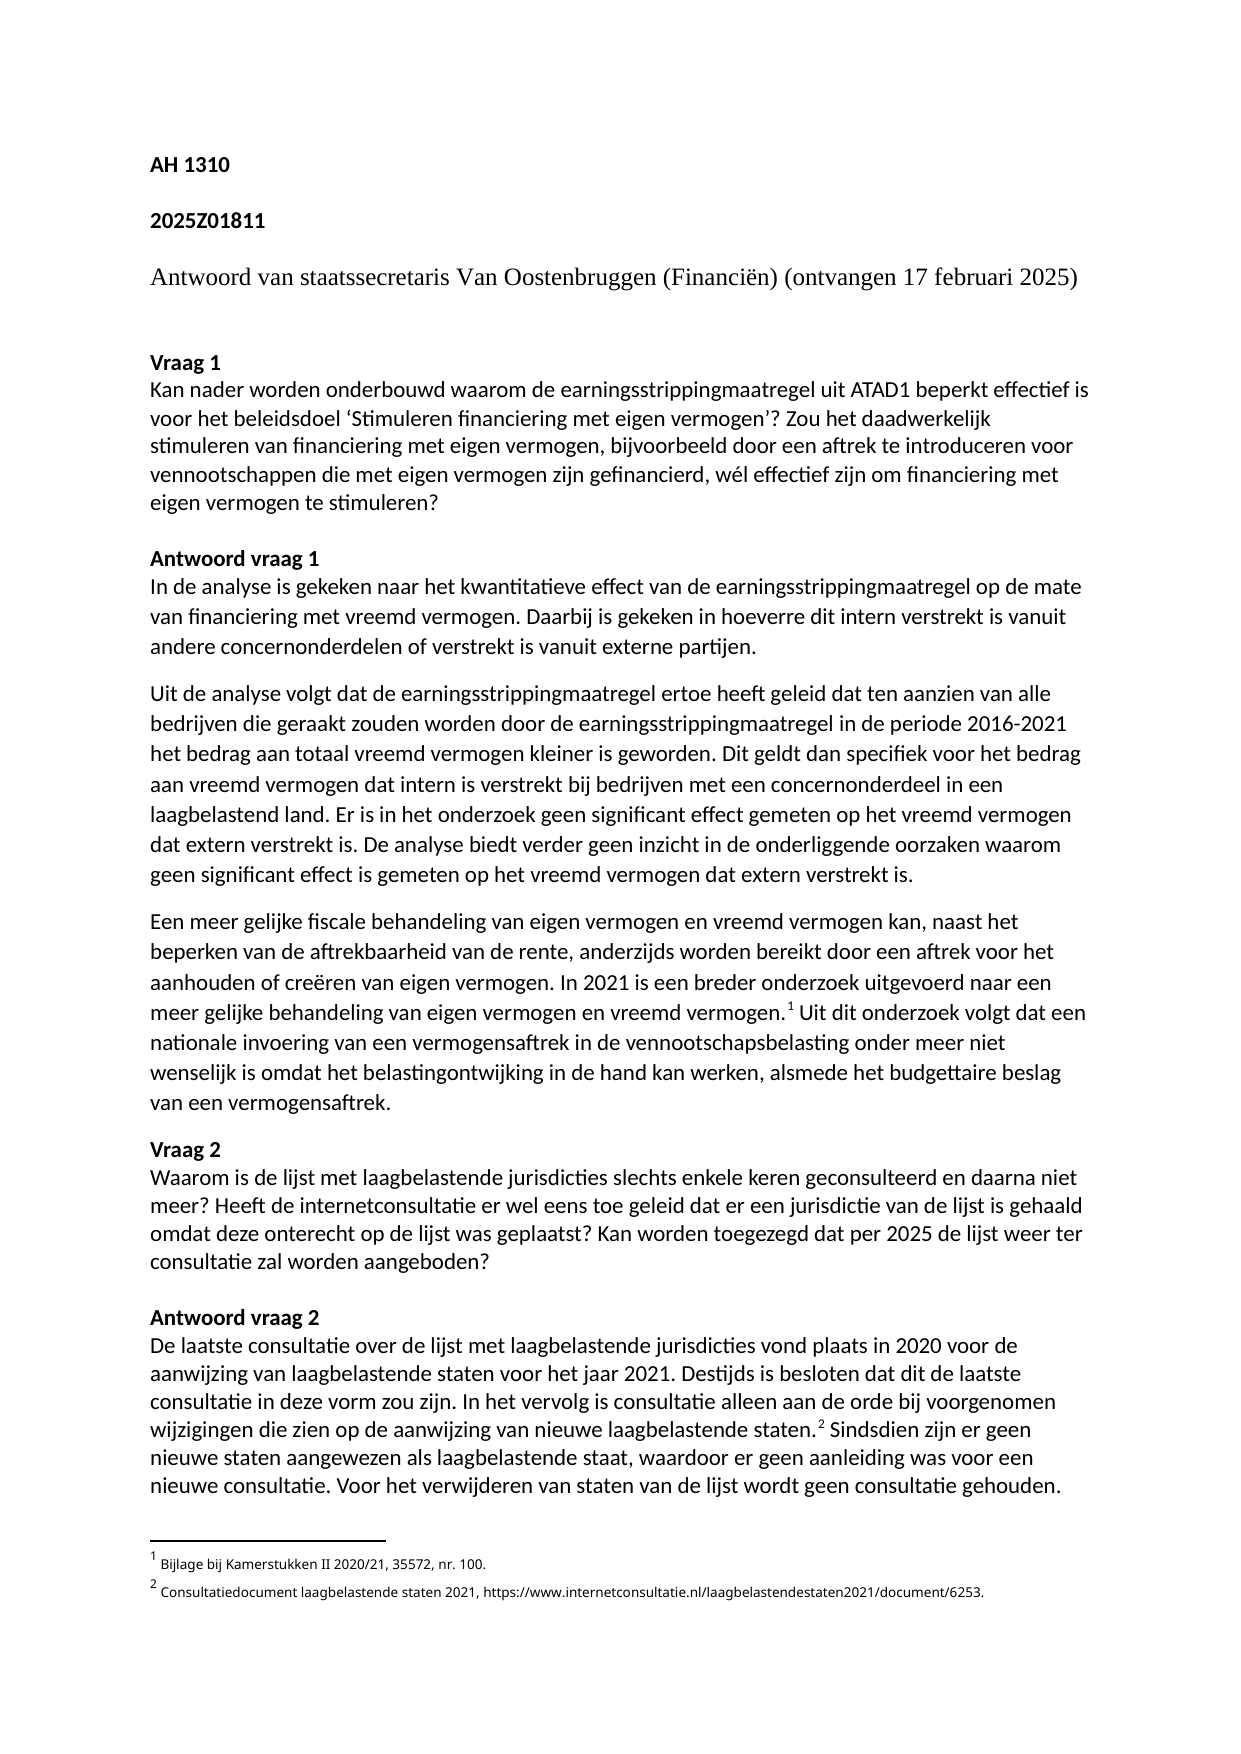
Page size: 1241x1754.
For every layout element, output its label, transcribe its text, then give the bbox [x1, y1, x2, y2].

text AH 1310 [150, 150, 1090, 178]
text Uit de analyse volgt dat de earningsstrippingmaatregel ertoe heeft geleid dat ten aanzien van alle bedrijven die geraakt zouden worden door de earningsstrippingmaatregel in de periode 2016-2021 het bedrag aan totaal vreemd vermogen kleiner is geworden. Dit geldt dan specifiek voor het bedrag aan vreemd vermogen dat intern is verstrekt bij bedrijven met een concernonderdeel in een laagbelastend land. Er is in het onderzoek geen significant effect gemeten op het vreemd vermogen dat extern verstrekt is. De analyse biedt verder geen inzicht in de onderliggende oorzaken waarom geen significant effect is gemeten op het vreemd vermogen dat extern verstrekt is. [150, 679, 1090, 888]
text Vraag 2 [150, 1135, 1090, 1163]
text Antwoord vraag 1 [150, 544, 1090, 572]
text Waarom is de lijst met laagbelastende jurisdicties slechts enkele keren geconsulteerd en daarna niet meer? Heeft de internetconsultatie er wel eens toe geleid dat er een jurisdictie van de lijst is gehaald omdat deze onterecht op de lijst was geplaatst? Kan worden toegezegd dat per 2025 de lijst weer ter consultatie zal worden aangeboden? [150, 1163, 1090, 1275]
text De laatste consultatie over de lijst met laagbelastende jurisdicties vond plaats in 2020 voor de aanwijzing van laagbelastende staten voor het jaar 2021. Destijds is besloten dat dit de laatste consultatie in deze vorm zou zijn. In het vervolg is consultatie alleen aan de orde bij voorgenomen wijzigingen die zien op de aanwijzing van nieuwe laagbelastende staten. Sindsdien zijn er geen nieuwe staten aangewezen als laagbelastende staat, waardoor er geen aanleiding was voor een nieuwe consultatie. Voor het verwijderen van staten van de lijst wordt geen consultatie gehouden. [150, 1331, 1090, 1499]
text Een meer gelijke fiscale behandeling van eigen vermogen en vreemd vermogen kan, naast het beperken van de aftrekbaarheid van de rente, anderzijds worden bereikt door een aftrek voor het aanhouden of creëren van eigen vermogen. In 2021 is een breder onderzoek uitgevoerd naar een meer gelijke behandeling van eigen vermogen en vreemd vermogen. Uit dit onderzoek volgt dat een nationale invoering van een vermogensaftrek in de vennootschapsbelasting onder meer niet wenselijk is omdat het belastingontwijking in de hand kan werken, alsmede het budgettaire beslag van een vermogensaftrek. [150, 907, 1090, 1116]
text Vraag 1 [150, 348, 1090, 376]
text Antwoord van staatssecretaris Van Oostenbruggen (Financiën) (ontvangen 17 februari 2025) [150, 262, 1090, 291]
text Kan nader worden onderbouwd waarom de earningsstrippingmaatregel uit ATAD1 beperkt effectief is voor het beleidsdoel ‘Stimuleren financiering met eigen vermogen’? Zou het daadwerkelijk stimuleren van financiering met eigen vermogen, bijvoorbeeld door een aftrek te introduceren voor vennootschappen die met eigen vermogen zijn gefinancierd, wél effectief zijn om financiering met eigen vermogen te stimuleren? [150, 376, 1090, 516]
text Antwoord vraag 2 [150, 1303, 1090, 1331]
text In de analyse is gekeken naar het kwantitatieve effect van de earningsstrippingmaatregel op de mate van financiering met vreemd vermogen. Daarbij is gekeken in hoeverre dit intern verstrekt is vanuit andere concernonderdelen of verstrekt is vanuit externe partijen. [150, 572, 1090, 660]
text 2025Z01811 [150, 206, 1090, 234]
